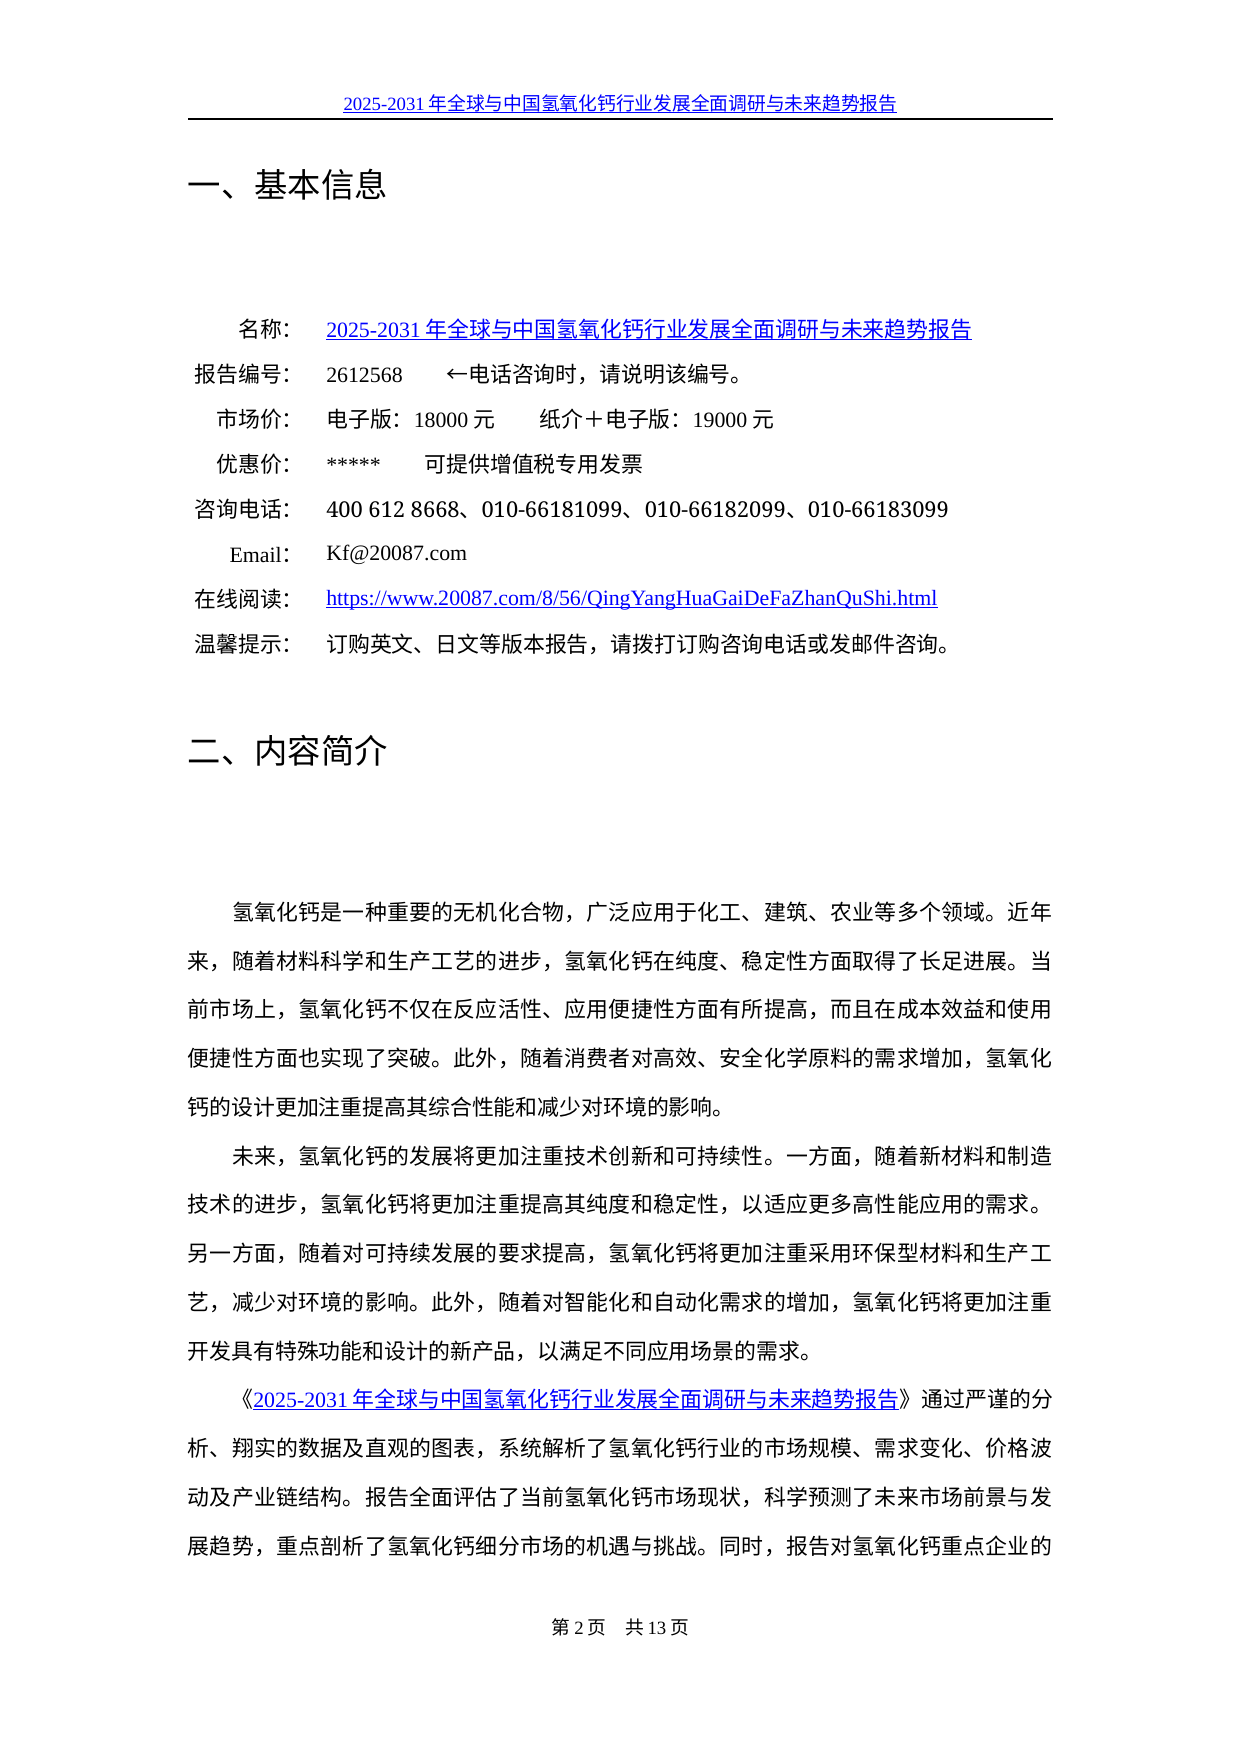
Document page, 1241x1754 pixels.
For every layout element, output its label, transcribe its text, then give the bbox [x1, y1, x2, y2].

table_cell 电子版：18000 元 纸介＋电子版：19000 元 [315, 402, 1073, 447]
table_header 2025-2031年全球与中国氢氧化钙行业发展全面调研与未来趋势报告 [315, 312, 1073, 357]
table_header 名称： [167, 312, 315, 357]
table_cell [315, 582, 1073, 627]
table_cell 温馨提示： [167, 627, 315, 672]
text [187, 894, 1053, 1561]
table_cell 咨询电话： [167, 492, 315, 537]
table_cell 订购英文、日文等版本报告，请拨打订购咨询电话或发邮件咨询。 [315, 627, 1073, 672]
table_cell 优惠价： [167, 447, 315, 492]
title 一、基本信息 [187, 150, 1053, 215]
table_cell 市场价： [167, 402, 315, 447]
table_cell Kf@20087.com [315, 537, 1073, 582]
table_cell ***** 可提供增值税专用发票 [315, 447, 1073, 492]
table_cell 报告编号： [167, 357, 315, 402]
table_cell Email： [167, 537, 315, 582]
table_cell 400 612 8668、010-66181099、010-66182099、010-66183099 [315, 492, 1073, 537]
title 二、内容简介 [187, 717, 1053, 782]
table_cell 在线阅读： [167, 582, 315, 627]
table_cell 2612568 ←电话咨询时，请说明该编号。 [315, 357, 1073, 402]
